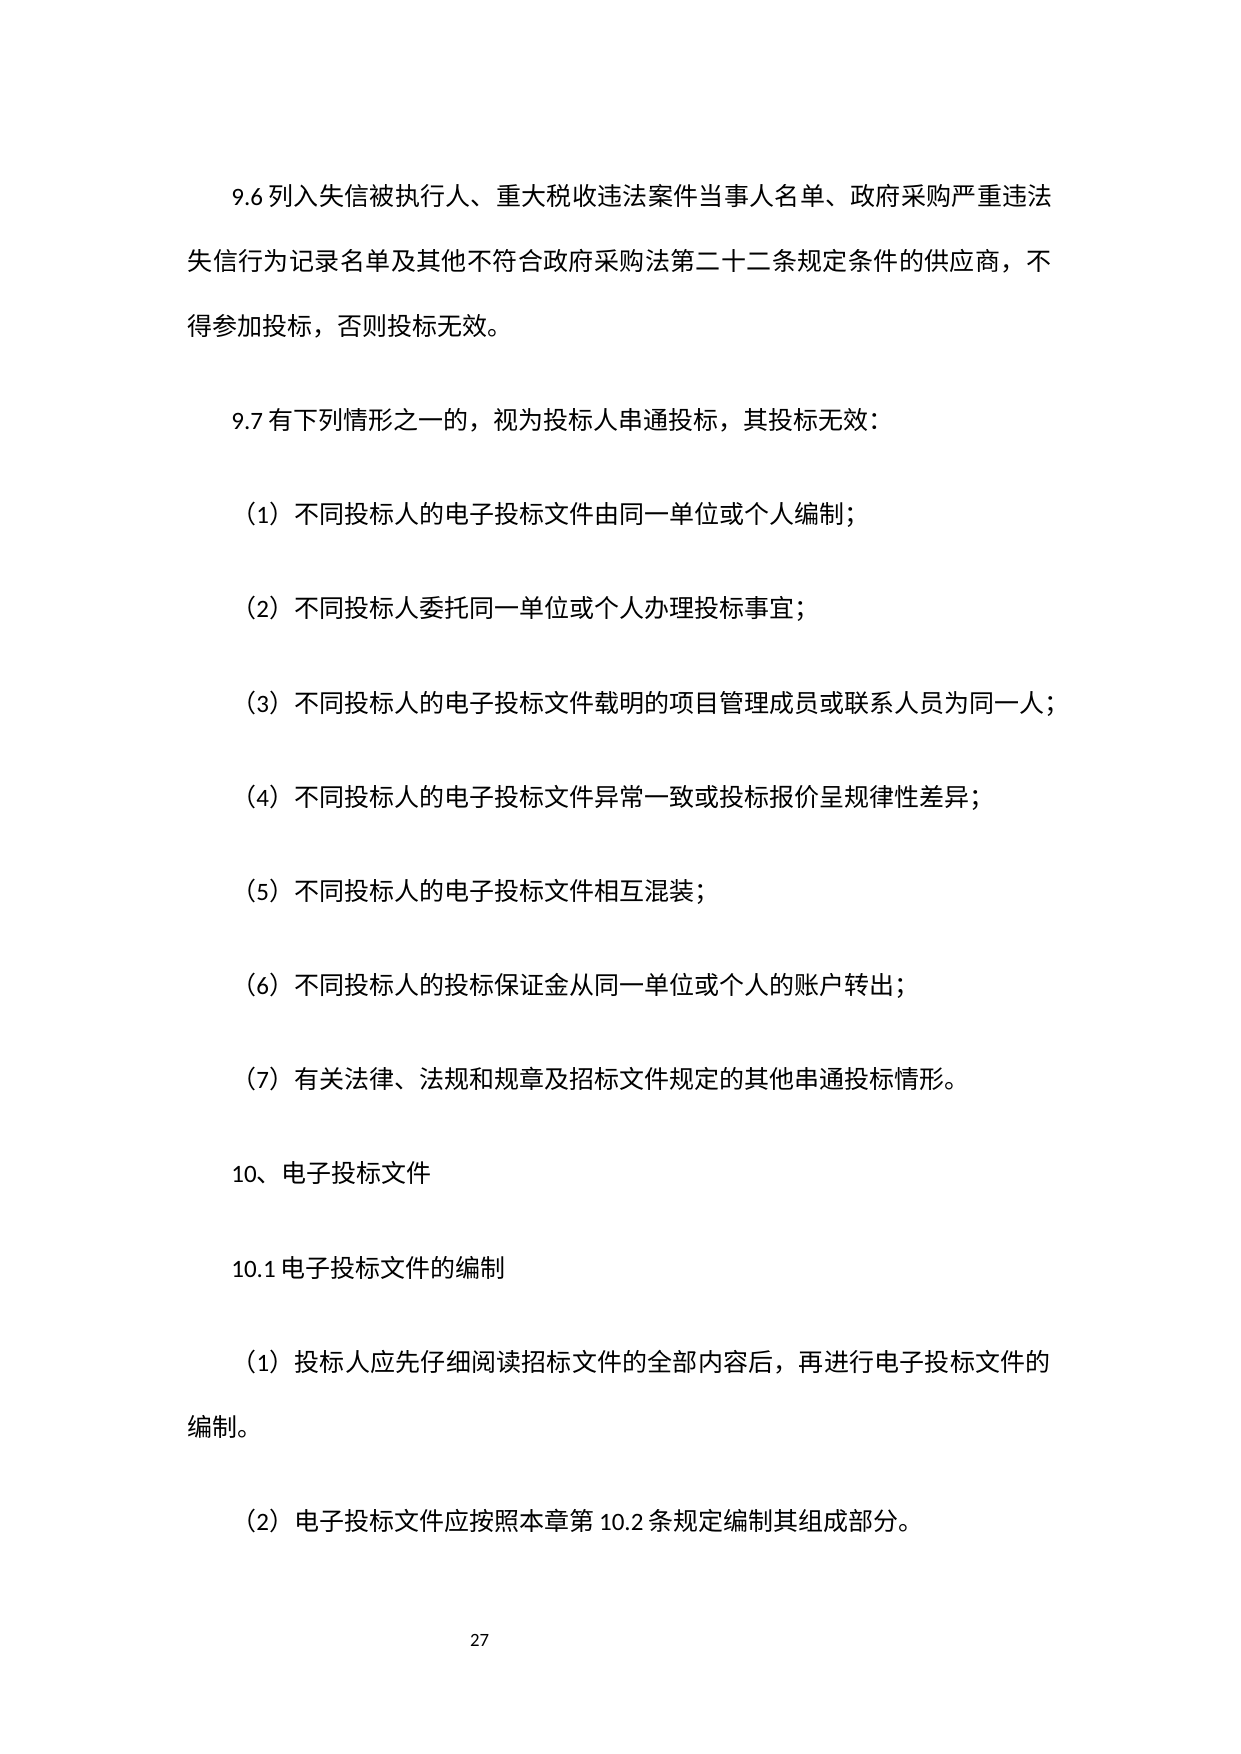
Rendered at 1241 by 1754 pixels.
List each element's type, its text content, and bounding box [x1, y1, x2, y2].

text 10.1电子投标文件的编制 [187, 1234, 1053, 1299]
text （2）电子投标文件应按照本章第10.2条规定编制其组成部分。 [187, 1487, 1053, 1552]
text （1）投标人应先仔细阅读招标文件的全部内容后，再进行电子投标文件的编制。 [187, 1328, 1053, 1458]
text （7）有关法律、法规和规章及招标文件规定的其他串通投标情形。 [187, 1045, 1053, 1110]
text 9.6列入失信被执行人、重大税收违法案件当事人名单、政府采购严重违法失信行为记录名单及其他不符合政府采购法第二十二条规定条件的供应商，不得参加投标，否则投标无效。 [187, 162, 1053, 357]
text （4）不同投标人的电子投标文件异常一致或投标报价呈规律性差异； [187, 763, 1053, 828]
text （2）不同投标人委托同一单位或个人办理投标事宜； [187, 574, 1053, 639]
text （1）不同投标人的电子投标文件由同一单位或个人编制； [187, 480, 1053, 545]
text 10、电子投标文件 [187, 1139, 1053, 1204]
text 9.7有下列情形之一的，视为投标人串通投标，其投标无效： [187, 386, 1053, 451]
text （6）不同投标人的投标保证金从同一单位或个人的账户转出； [187, 951, 1053, 1016]
text （5）不同投标人的电子投标文件相互混装； [187, 857, 1053, 922]
text （3）不同投标人的电子投标文件载明的项目管理成员或联系人员为同一人； [187, 669, 1053, 734]
